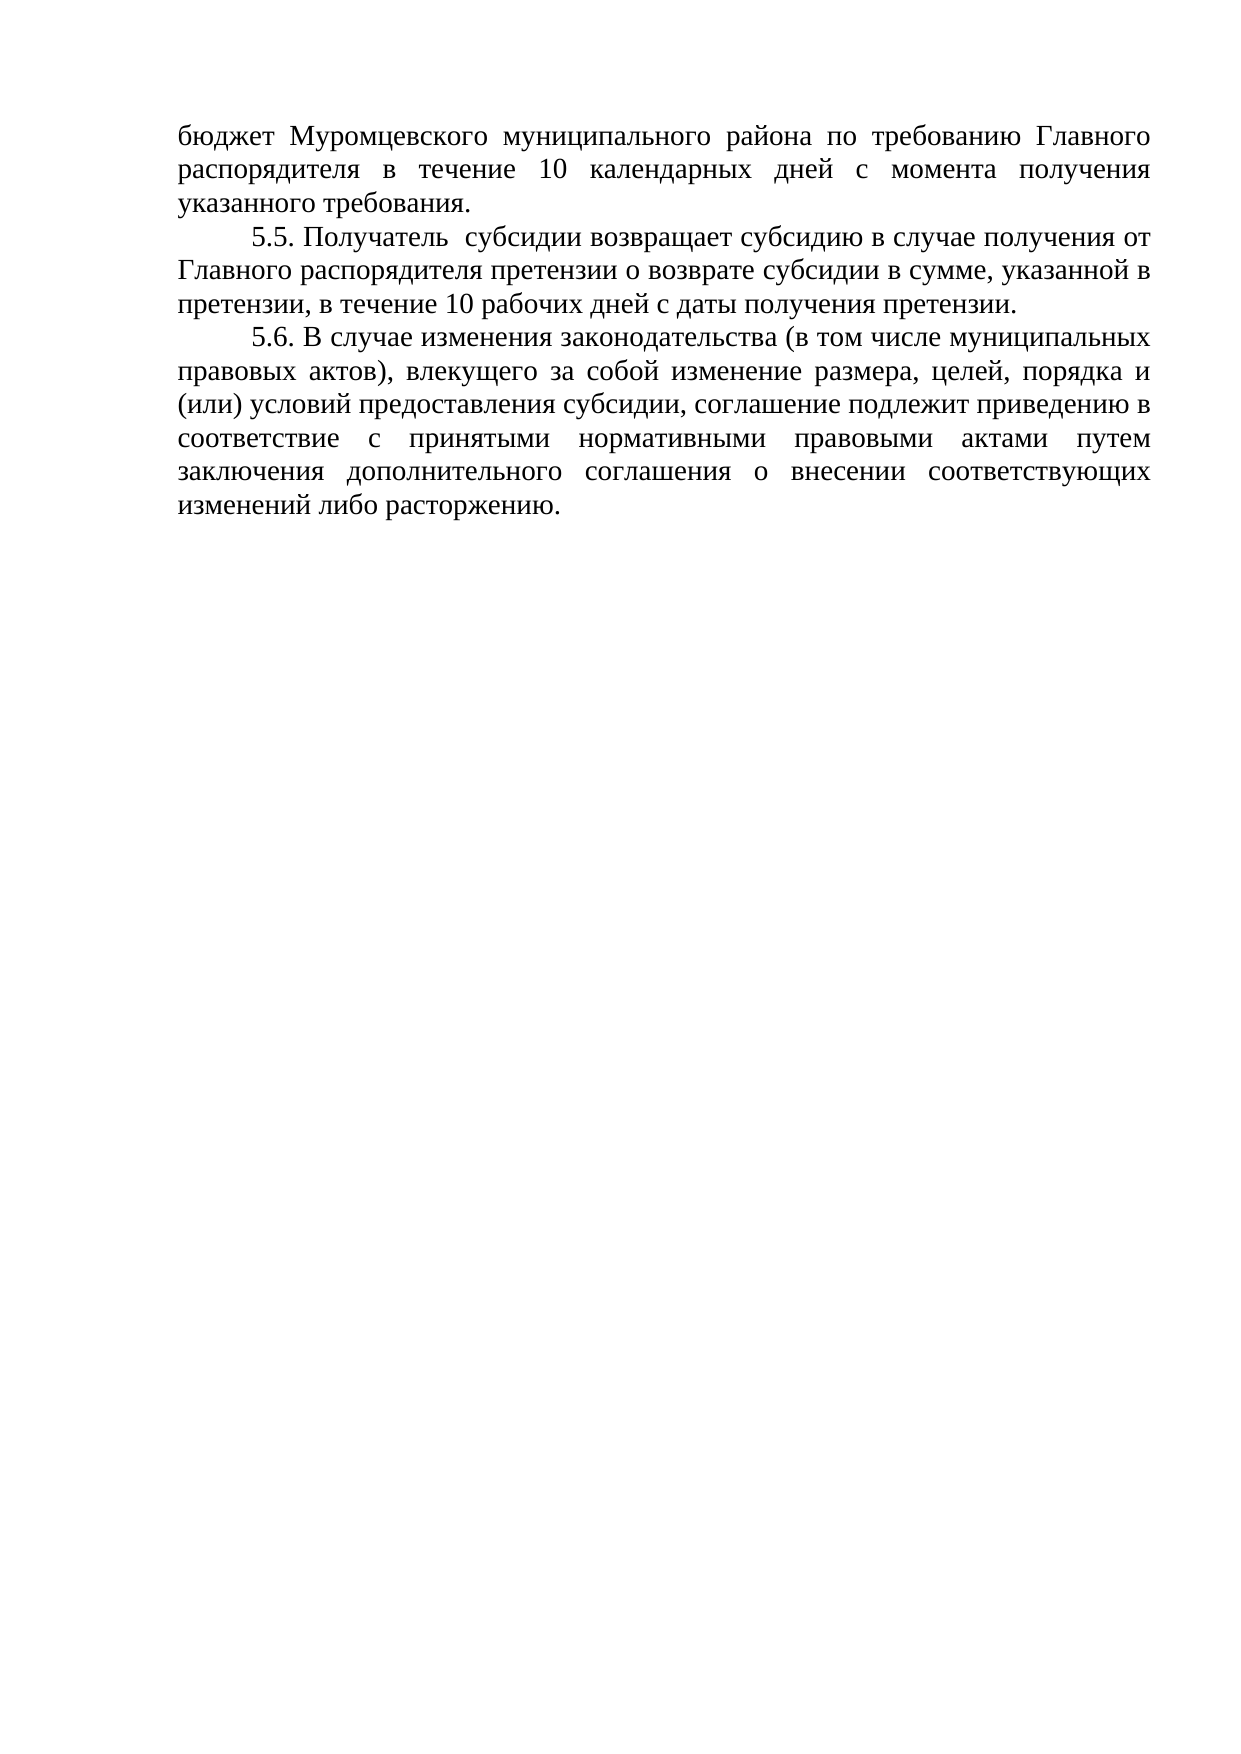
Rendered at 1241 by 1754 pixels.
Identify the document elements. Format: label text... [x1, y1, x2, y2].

text 5.6. В случае изменения законодательства (в том числе муниципальных правовых актов), влекущего за собой изменение размера, целей, порядка и (или) условий предоставления субсидии, соглашение подлежит приведению в соответствие с принятыми нормативными правовыми актами путем заключения дополнительного соглашения о внесении соответствующих изменений либо расторжению. [177, 319, 1152, 521]
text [177, 118, 1152, 219]
text 5.5. Получатель субсидии возвращает субсидию в случае получения от Главного распорядителя претензии о возврате субсидии в сумме, указанной в претензии, в течение 10 рабочих дней с даты получения претензии. [177, 219, 1152, 319]
